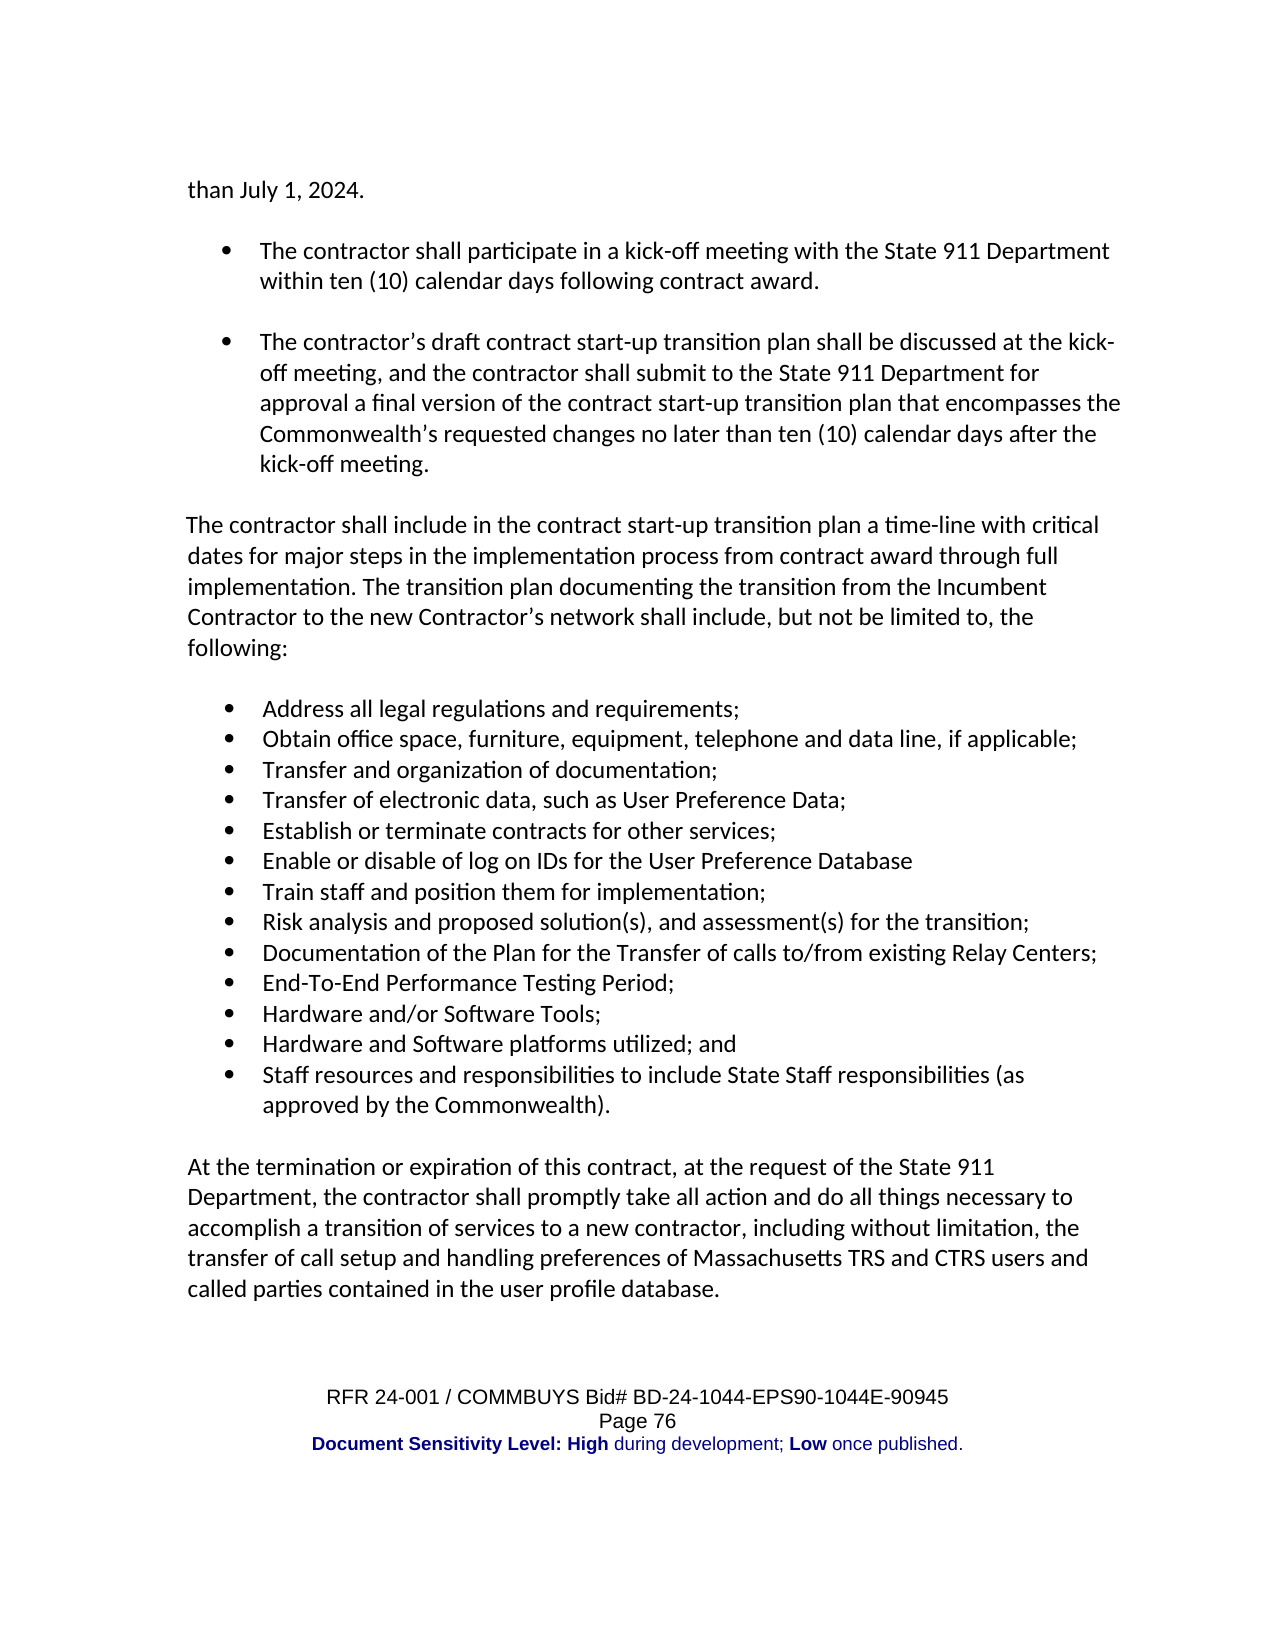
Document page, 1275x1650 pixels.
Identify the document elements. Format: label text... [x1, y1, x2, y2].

list Enable or disable of log on IDs for the User Preference Database [225, 845, 1125, 876]
list End-To-End Performance Testing Period; [225, 967, 1125, 998]
list Hardware and Software platforms utilized; and [225, 1028, 1125, 1059]
list Establish or terminate contracts for other services; [225, 815, 1125, 845]
list Train staff and position them for implementation; [225, 876, 1125, 906]
list Transfer and organization of documentation; [225, 754, 1125, 784]
list Transfer of electronic data, such as User Preference Data; [225, 784, 1125, 815]
list The contractor shall participate in a kick-off meeting with the State 911 Department within ten (10) calendar days following contract award. [222, 235, 1125, 296]
list Risk analysis and proposed solution(s), and assessment(s) for the transition; [225, 906, 1125, 937]
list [186, 174, 1125, 204]
list Hardware and/or Software Tools; [225, 998, 1125, 1028]
list Address all legal regulations and requirements; [225, 693, 1125, 723]
list The contractor shall include in the contract start-up transition plan a time-line with critical dates for major steps in the implementation process from contract award through full implementation. The transition plan documenting the transition from the Incumbent Contractor to the new Contractor’s network shall include, but not be limited to, the following: [186, 510, 1125, 662]
list The contractor’s draft contract start-up transition plan shall be discussed at the kick-off meeting, and the contractor shall submit to the State 911 Department for approval a final version of the contract start-up transition plan that encompasses the Commonwealth’s requested changes no later than ten (10) calendar days after the kick-off meeting. [222, 327, 1125, 479]
list Documentation of the Plan for the Transfer of calls to/from existing Relay Centers; [225, 937, 1125, 967]
text At the termination or expiration of this contract, at the request of the State 911 Department, the contractor shall promptly take all action and do all things necessary to accomplish a transition of services to a new contractor, including without limitation, the transfer of call setup and handling preferences of Massachusetts TRS and CTRS users and called parties contained in the user profile database. [187, 1151, 1125, 1303]
list Obtain office space, furniture, equipment, telephone and data line, if applicable; [225, 723, 1125, 754]
list Staff resources and responsibilities to include State Staff responsibilities (as approved by the Commonwealth). [225, 1059, 1125, 1120]
